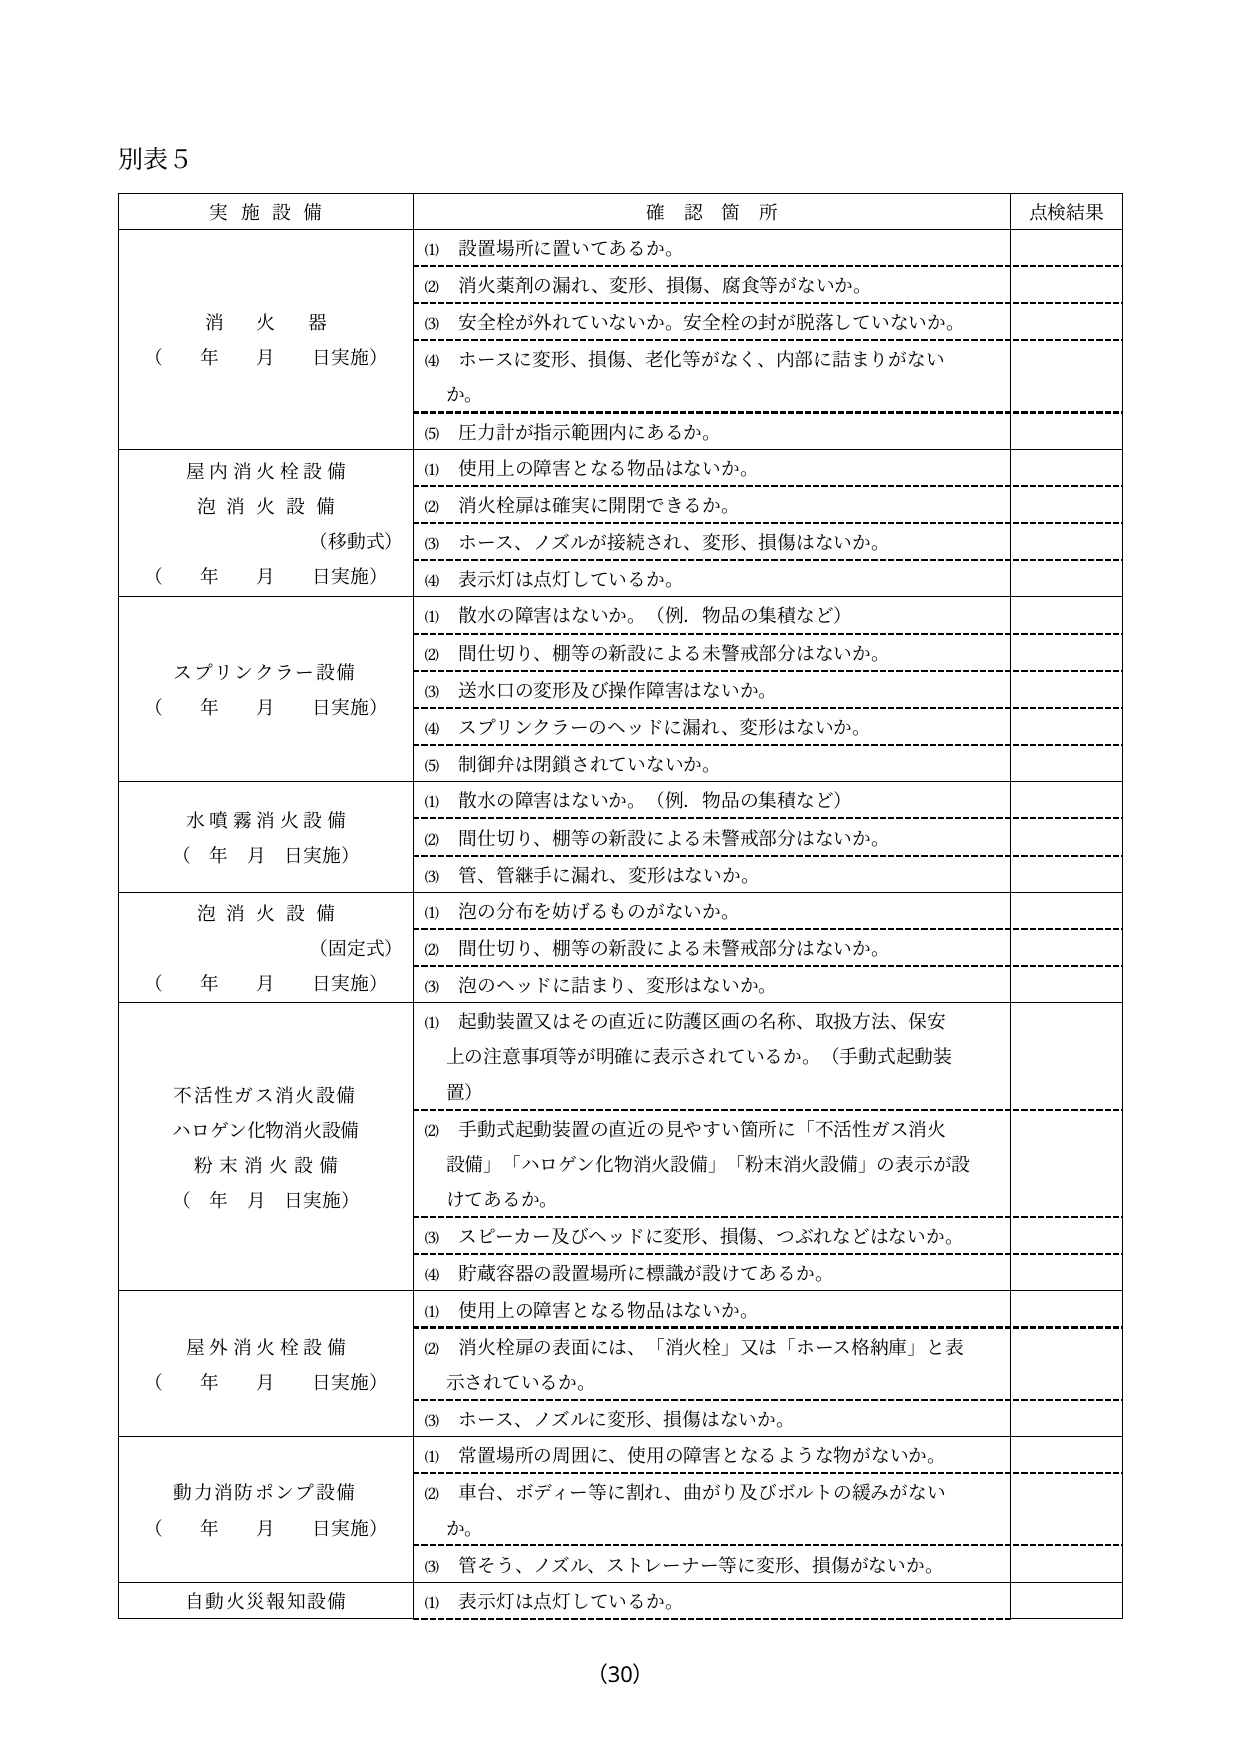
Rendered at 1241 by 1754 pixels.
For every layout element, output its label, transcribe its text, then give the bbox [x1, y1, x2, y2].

table_cell [1011, 302, 1122, 339]
table_cell [1011, 782, 1122, 817]
table_cell 動力消防ポンプ設備 （ 年 月 日実施） [119, 1437, 413, 1582]
table_cell [1011, 670, 1122, 707]
table_cell スプリンクラー設備 （ 年 月 日実施） [119, 597, 413, 781]
table_cell 消火器 （ 年 月 日実施） [119, 230, 413, 448]
table_cell ⑶ ホース、ノズルに変形、損傷はないか。 [414, 1399, 1010, 1436]
table_cell ⑴ 散水の障害はないか。（例．物品の集積など） [414, 597, 1010, 632]
table_cell ⑶ スピーカー及びヘッドに変形、損傷、つぶれなどはないか。 [414, 1216, 1010, 1253]
table_cell 屋外消火栓設備 （ 年 月 日実施） [119, 1291, 413, 1436]
table_cell ⑶ 送水口の変形及び操作障害はないか。 [414, 670, 1010, 707]
text 別表５ [118, 122, 1122, 192]
table_cell ⑴ 起動装置又はその直近に防護区画の名称、取扱方法、保安 上の注意事項等が明確に表示されているか。（手動式起動装 置） [414, 1003, 1010, 1108]
table_header 点検結果 [1011, 194, 1122, 228]
table_cell [1011, 1253, 1122, 1290]
table_cell ⑷ ホースに変形、損傷、老化等がなく、内部に詰まりがない か。 [414, 339, 1010, 411]
table_cell [1011, 265, 1122, 302]
table_cell ⑵ 間仕切り、棚等の新設による未警戒部分はないか。 [414, 928, 1010, 965]
table_cell ⑴ 使用上の障害となる物品はないか。 [414, 1291, 1010, 1326]
table_cell [1011, 893, 1122, 928]
table_cell 水噴霧消火設備 （ 年 月 日実施） [119, 782, 413, 892]
table_cell ⑴ 使用上の障害となる物品はないか。 [414, 450, 1010, 485]
table_cell 屋内消火栓設備 泡消火設備 （移動式） （ 年 月 日実施） [119, 450, 413, 596]
table_cell ⑴ 泡の分布を妨げるものがないか。 [414, 893, 1010, 928]
table_cell [1011, 1291, 1122, 1326]
table_cell [1011, 855, 1122, 892]
table_cell ⑷ 表示灯は点灯しているか。 [414, 559, 1010, 596]
table_cell [1011, 1544, 1122, 1582]
table_cell ⑵ 手動式起動装置の直近の見やすい箇所に「不活性ガス消火 設備」「ハロゲン化物消火設備」「粉末消火設備」の表示が設 けてあるか。 [414, 1109, 1010, 1216]
table_cell [1011, 928, 1122, 965]
table_cell [1011, 450, 1122, 485]
table_cell [1011, 522, 1122, 559]
table_header 確認箇所 [414, 194, 1010, 228]
table_cell [1011, 707, 1122, 744]
table_cell ⑶ ホース、ノズルが接続され、変形、損傷はないか。 [414, 522, 1010, 559]
table_cell ⑵ 消火薬剤の漏れ、変形、損傷、腐食等がないか。 [414, 265, 1010, 302]
table_cell ⑵ 間仕切り、棚等の新設による未警戒部分はないか。 [414, 633, 1010, 669]
table_cell [1011, 1109, 1122, 1216]
table_cell [1011, 559, 1122, 596]
table_header 実施設備 [119, 194, 413, 228]
table_cell ⑴ 常置場所の周囲に、使用の障害となるような物がないか。 [414, 1437, 1010, 1472]
table_cell 自動火災報知設備 （ 年 月 日実施） [119, 1583, 413, 1618]
table_cell [1011, 1472, 1122, 1544]
table_cell ⑶ 管そう、ノズル、ストレーナー等に変形、損傷がないか。 [414, 1544, 1010, 1582]
table_cell [1011, 1399, 1122, 1436]
table_cell ⑵ 間仕切り、棚等の新設による未警戒部分はないか。 [414, 817, 1010, 854]
table_cell [1011, 744, 1122, 781]
table_cell ⑵ 車台、ボディー等に割れ、曲がり及びボルトの緩みがない か。 [414, 1472, 1010, 1544]
table_cell ⑶ 安全栓が外れていないか。安全栓の封が脱落していないか。 [414, 302, 1010, 339]
table_cell ⑴ 設置場所に置いてあるか。 [414, 230, 1010, 265]
table_cell [1011, 485, 1122, 522]
table_cell [1011, 230, 1122, 265]
table_cell ⑵ 消火栓扉は確実に開閉できるか。 [414, 485, 1010, 522]
table_cell [1011, 1003, 1122, 1108]
table_cell [1011, 633, 1122, 669]
table_cell [1011, 597, 1122, 632]
table_cell [1011, 1583, 1122, 1618]
table_cell ⑵ 消火栓扉の表面には、「消火栓」又は「ホース格納庫」と表 示されているか。 [414, 1326, 1010, 1399]
table_cell ⑸ 圧力計が指示範囲内にあるか。 [414, 411, 1010, 448]
table_cell ⑶ 泡のヘッドに詰まり、変形はないか。 [414, 965, 1010, 1002]
table_cell 泡消火設備 （固定式） （ 年 月 日実施） [119, 893, 413, 1002]
table_cell ⑷ スプリンクラーのヘッドに漏れ、変形はないか。 [414, 707, 1010, 744]
table_cell ⑴ 表示灯は点灯しているか。 [414, 1583, 1010, 1618]
table_cell [1011, 1326, 1122, 1399]
table_cell ⑸ 制御弁は閉鎖されていないか。 [414, 744, 1010, 781]
table_cell [1011, 1437, 1122, 1472]
table_cell ⑴ 散水の障害はないか。（例．物品の集積など） [414, 782, 1010, 817]
table_cell ⑷ 貯蔵容器の設置場所に標識が設けてあるか。 [414, 1253, 1010, 1290]
table_cell [1011, 411, 1122, 448]
table_cell 不活性ガス消火設備 ハロゲン化物消火設備 粉末消火設備 （ 年 月 日実施） [119, 1003, 413, 1290]
table_cell [1011, 817, 1122, 854]
table_cell [1011, 339, 1122, 411]
table_cell [1011, 965, 1122, 1002]
table_cell ⑶ 管、管継手に漏れ、変形はないか。 [414, 855, 1010, 892]
table_cell [1011, 1216, 1122, 1253]
